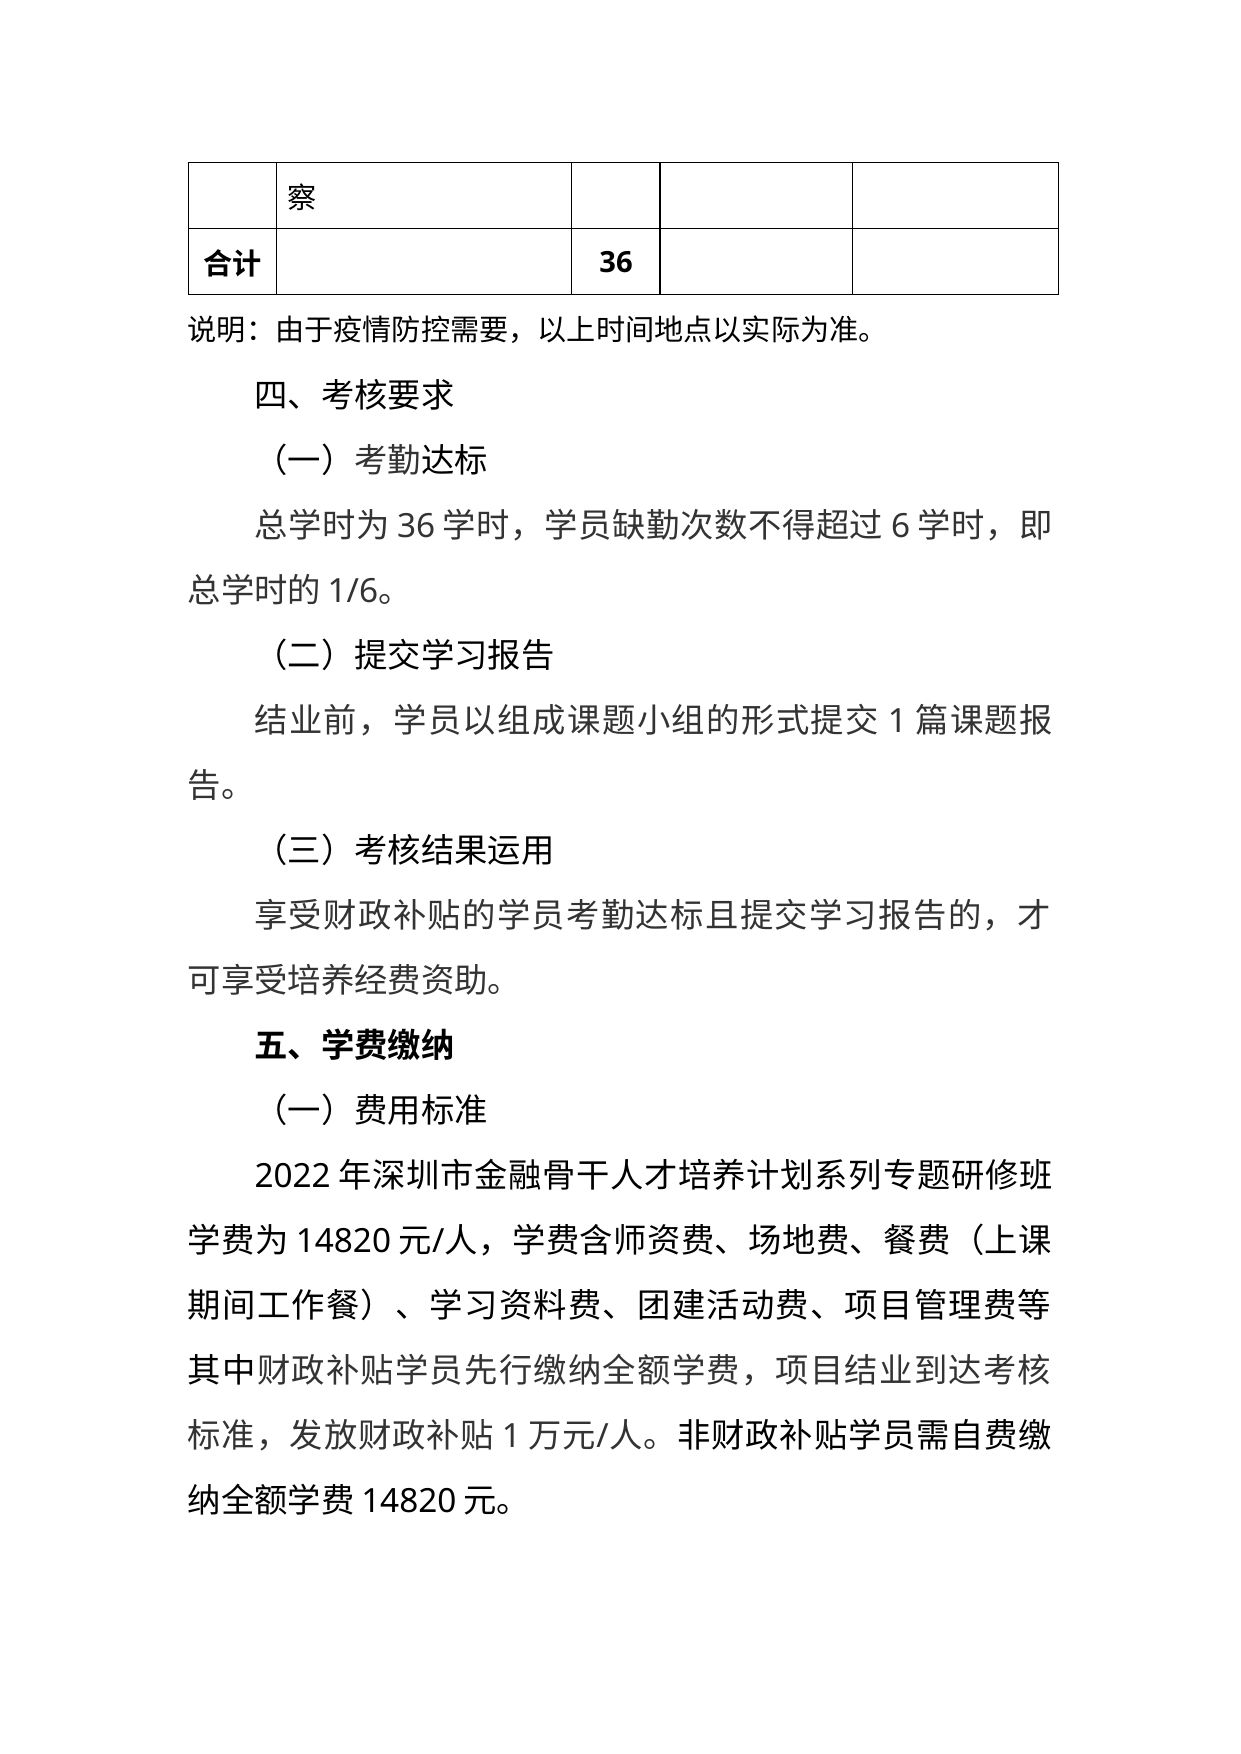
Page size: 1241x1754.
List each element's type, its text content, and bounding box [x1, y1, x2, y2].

text 总学时为36学时，学员缺勤次数不得超过6学时，即总学时的1/6。 [187, 490, 1053, 620]
text 四、考核要求 [187, 360, 1053, 425]
text 结业前，学员以组成课题小组的形式提交1篇课题报告。 [187, 685, 1053, 815]
text 说明：由于疫情防控需要，以上时间地点以实际为准。 [187, 295, 1053, 360]
table_cell 金融科技企业标杆考察 [277, 163, 571, 228]
table_cell [853, 229, 1058, 294]
table_cell 4 [572, 163, 659, 228]
text （一）考勤达标 [187, 425, 1053, 490]
table_cell 11 [189, 163, 276, 228]
table_cell [853, 163, 1058, 228]
text 2022年深圳市金融骨干人才培养计划系列专题研修班学费为14820元/人，学费含师资费、场地费、餐费（上课期间工作餐）、学习资料费、团建活动费、项目管理费等。其中财政补贴学员先行缴纳全额学费，项目结业到达考核标准，发放财政补贴1万元/人。非财政补贴学员需自费缴纳全额学费14820元。 [188, 1140, 1053, 1530]
table_cell [277, 229, 571, 294]
text （三）考核结果运用 [187, 815, 1053, 880]
text （一）费用标准 [187, 1075, 1053, 1140]
text 五、学费缴纳 [187, 1010, 1053, 1075]
table_cell 合计 [189, 229, 276, 294]
table_cell 36 [572, 229, 659, 294]
text 享受财政补贴的学员考勤达标且提交学习报告的，才可享受培养经费资助。 [187, 880, 1053, 1010]
table_cell [661, 229, 852, 294]
text （二）提交学习报告 [187, 620, 1053, 685]
